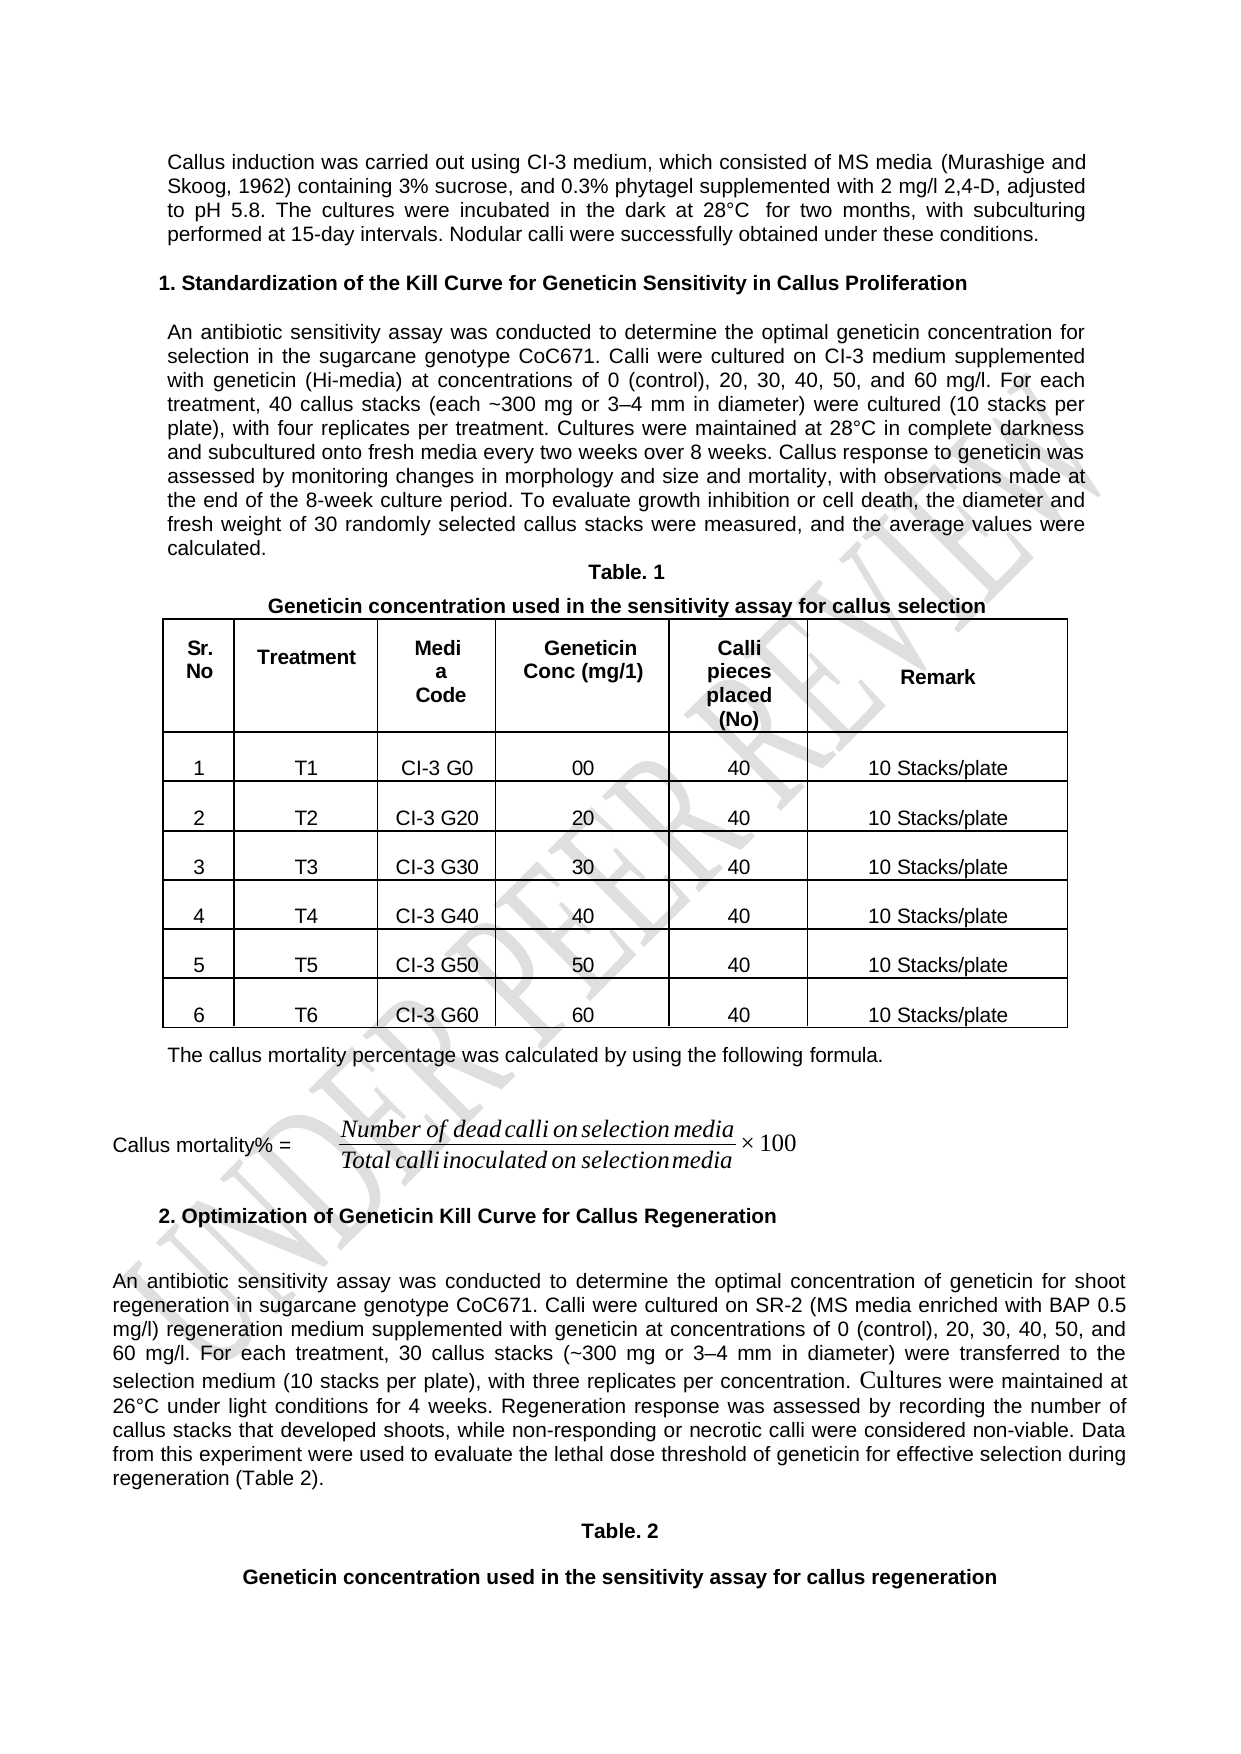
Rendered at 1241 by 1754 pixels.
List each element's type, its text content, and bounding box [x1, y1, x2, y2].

text Table. 1 [126, 560, 1128, 584]
table_header Remark [808, 620, 1067, 731]
table_cell 40 [670, 930, 807, 977]
table_cell 40 [496, 881, 668, 928]
table_cell 40 [670, 782, 807, 830]
table_cell 40 [670, 832, 807, 879]
table_cell CI-3 G20 [378, 782, 495, 830]
table_cell 00 [496, 733, 668, 780]
table_header Calli pieces placed (No) [670, 620, 807, 731]
text The callus mortality percentage was calculated by using the following formula. [167, 1043, 1128, 1067]
table_cell 10 Stacks/plate [808, 782, 1067, 830]
table_cell 10 Stacks/plate [808, 979, 1067, 1026]
table_cell 40 [670, 881, 807, 928]
table_cell T3 [235, 832, 377, 879]
table_cell T6 [235, 979, 377, 1026]
text Table. 2 [112, 1518, 1128, 1542]
table_cell 10 Stacks/plate [808, 930, 1067, 977]
table_cell CI-3 G50 [378, 930, 495, 977]
text Callus induction was carried out using CI-3 medium, which consisted of MS media (Murashige and Skoog, 1962) containing 3% sucrose, and 0.3% phytagel supplemented with 2 mg/l 2,4-D, adjusted to pH 5.8. The cultures were incubated in the dark at 28°C for two months, with subculturing performed at 15-day intervals. Nodular calli were successfully obtained under these conditions. [167, 150, 1086, 246]
text An antibiotic sensitivity assay was conducted to determine the optimal concentration of geneticin for shoot regeneration in sugarcane genotype CoC671. Calli were cultured on SR-2 (MS media enriched with BAP 0.5 mg/l) regeneration medium supplemented with geneticin at concentrations of 0 (control), 20, 30, 40, 50, and 60 mg/l. For each treatment, 30 callus stacks (~300 mg or 3–4 mm in diameter) were transferred to the selection medium (10 stacks per plate), with three replicates per concentration. Cultures were maintained at 26°C under light conditions for 4 weeks. Regeneration response was assessed by recording the number of callus stacks that developed shoots, while non-responding or necrotic calli were considered non-viable. Data from this experiment were used to evaluate the lethal dose threshold of geneticin for effective selection during regeneration (Table 2). [112, 1269, 1128, 1489]
table_cell T5 [235, 930, 377, 977]
text Geneticin concentration used in the sensitivity assay for callus regeneration [112, 1565, 1128, 1589]
table_header Media Code [378, 620, 495, 731]
table_cell 10 Stacks/plate [808, 733, 1067, 780]
table_cell 10 Stacks/plate [808, 832, 1067, 879]
text Geneticin concentration used in the sensitivity assay for callus selection [126, 594, 1128, 618]
table_cell 10 Stacks/plate [808, 881, 1067, 928]
table_cell 40 [670, 733, 807, 780]
table_cell T1 [235, 733, 377, 780]
table_cell CI-3 G30 [378, 832, 495, 879]
text An antibiotic sensitivity assay was conducted to determine the optimal geneticin concentration for selection in the sugarcane genotype CoC671. Calli were cultured on CI-3 medium supplemented with geneticin (Hi-media) at concentrations of 0 (control), 20, 30, 40, 50, and 60 mg/l. For each treatment, 40 callus stacks (each ~300 mg or 3–4 mm in diameter) were cultured (10 stacks per plate), with four replicates per treatment. Cultures were maintained at 28°C in complete darkness and subcultured onto fresh media every two weeks over 8 weeks. Callus response to geneticin was assessed by monitoring changes in morphology and size and mortality, with observations made at the end of the 8-week culture period. To evaluate growth inhibition or cell death, the diameter and fresh weight of 30 randomly selected callus stacks were measured, and the average values were calculated. [167, 320, 1086, 560]
text Callus mortality% = [112, 1116, 1128, 1174]
table_cell T2 [235, 782, 377, 830]
table_cell CI-3 G0 [378, 733, 495, 780]
table_cell 5 [164, 930, 233, 977]
table_cell 6 [164, 979, 233, 1026]
table_cell CI-3 G40 [378, 881, 495, 928]
table_cell CI-3 G60 [378, 979, 495, 1026]
table_cell T4 [235, 881, 377, 928]
table_cell 30 [496, 832, 668, 879]
table_header Sr. No [164, 620, 233, 731]
list Optimization of Geneticin Kill Curve for Callus Regeneration [158, 1204, 1128, 1228]
table_cell 4 [164, 881, 233, 928]
table_header Geneticin Conc (mg/1) [496, 620, 668, 731]
table_cell 20 [496, 782, 668, 830]
table_cell 3 [164, 832, 233, 879]
list Standardization of the Kill Curve for Geneticin Sensitivity in Callus Proliferation [158, 271, 1086, 295]
table_cell 40 [670, 979, 807, 1026]
table_header Treatment [235, 620, 377, 731]
table_cell 2 [164, 782, 233, 830]
table_cell 1 [164, 733, 233, 780]
table_cell 50 [496, 930, 668, 977]
table_cell 60 [496, 979, 668, 1026]
